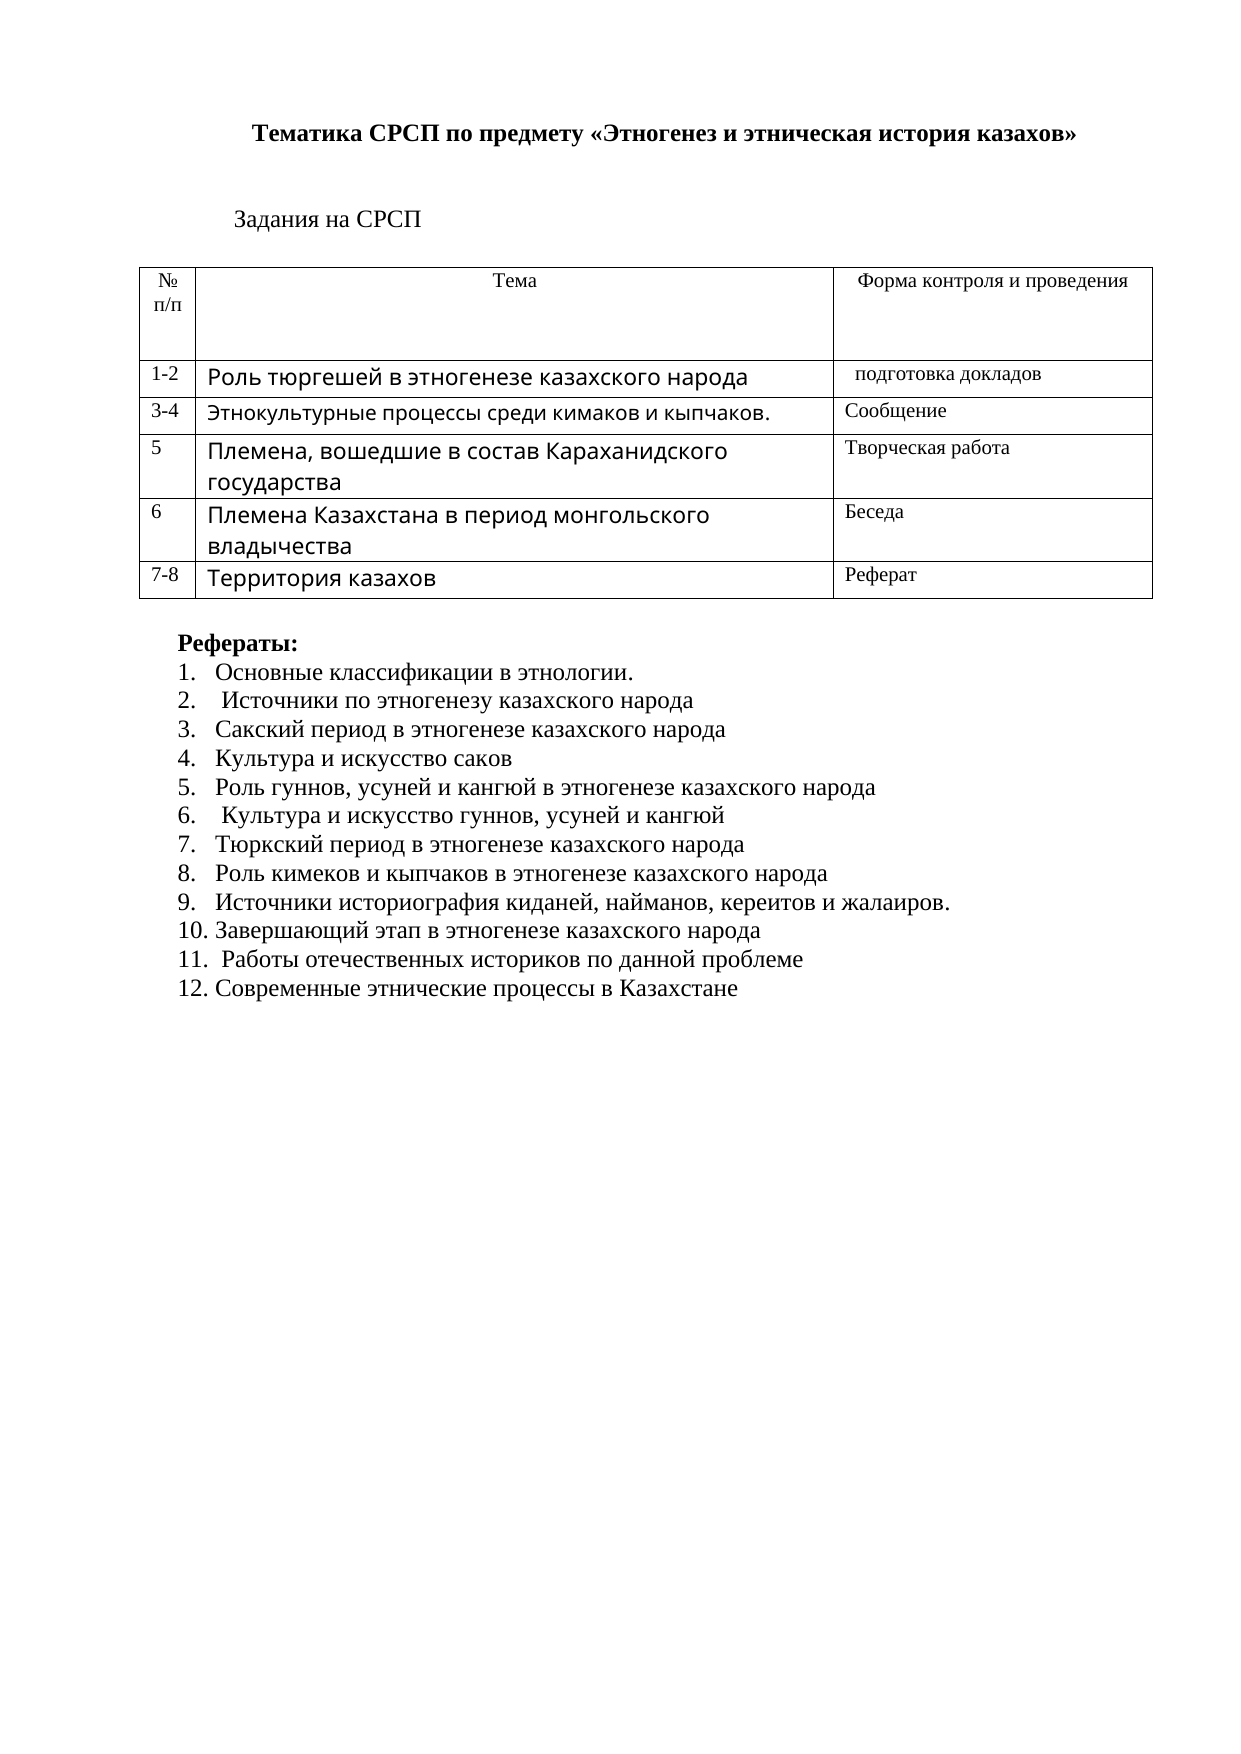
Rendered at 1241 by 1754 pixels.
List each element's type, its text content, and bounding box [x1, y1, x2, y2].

list Культура и искусство гуннов, усуней и кангюй [177, 801, 1152, 829]
table_cell Территория казахов [196, 562, 833, 598]
table_cell 7-8 [140, 562, 195, 598]
table_header Тема [196, 268, 833, 359]
table_cell Племена, вошедшие в состав Караханидского государства [196, 435, 833, 497]
list Современные этнические процессы в Казахстане [177, 973, 1152, 1002]
table_cell Сообщение [834, 398, 1152, 434]
table_header Форма контроля и проведения [834, 268, 1152, 359]
text Задания на СРСП [177, 204, 1152, 233]
text Тематика СРСП по предмету «Этногенез и этническая история казахов» [177, 118, 1152, 147]
table_cell Беседа [834, 499, 1152, 561]
table_cell 1-2 [140, 361, 195, 397]
table_header № п/п [140, 268, 195, 359]
table_cell подготовка докладов [834, 361, 1152, 397]
table_cell 6 [140, 499, 195, 561]
list Тюркский период в этногенезе казахского народа [177, 829, 1152, 858]
table_cell 3-4 [140, 398, 195, 434]
table_cell Этнокультурные процессы среди кимаков и кыпчаков. [196, 398, 833, 434]
list Работы отечественных историков по данной проблеме [177, 944, 1152, 973]
list Роль кимеков и кыпчаков в этногенезе казахского народа [177, 858, 1152, 887]
text Рефераты: [177, 628, 1152, 657]
list Основные классификации в этнологии. [177, 657, 1152, 686]
table_cell Реферат [834, 562, 1152, 598]
table_cell Творческая работа [834, 435, 1152, 497]
list Источники по этногенезу казахского народа [177, 686, 1152, 714]
list Роль гуннов, усуней и кангюй в этногенезе казахского народа [177, 772, 1152, 801]
list Источники историография киданей, найманов, кереитов и жалаиров. [177, 887, 1152, 916]
list Сакский период в этногенезе казахского народа [177, 714, 1152, 743]
list Культура и искусство саков [177, 743, 1152, 772]
table_cell Племена Казахстана в период монгольского владычества [196, 499, 833, 561]
table_cell 5 [140, 435, 195, 497]
table_cell Роль тюргешей в этногенезе казахского народа [196, 361, 833, 397]
list Завершающий этап в этногенезе казахского народа [177, 916, 1152, 944]
